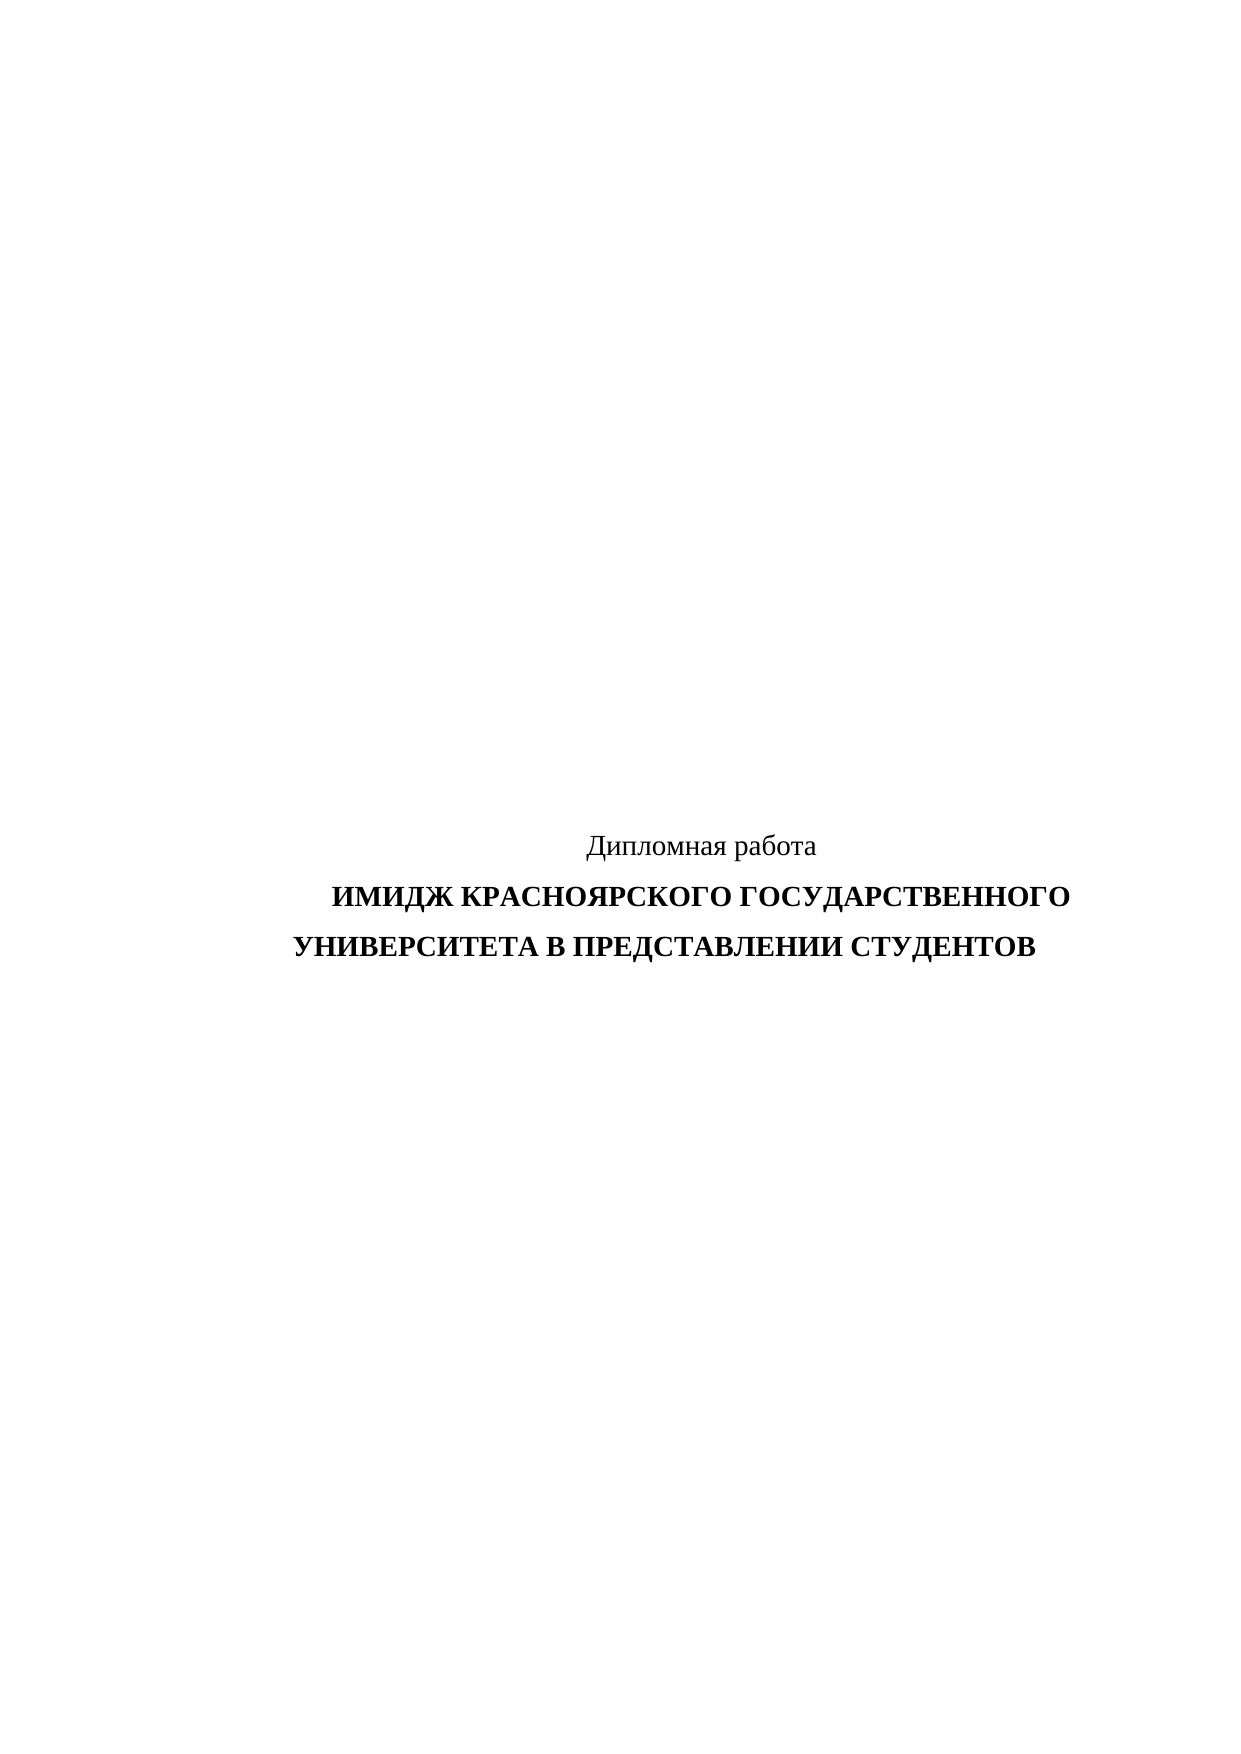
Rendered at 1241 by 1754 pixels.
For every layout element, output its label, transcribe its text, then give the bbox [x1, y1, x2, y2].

text ИМИДЖ КРАСНОЯРСКОГО ГОСУДАРСТВЕННОГО УНИВЕРСИТЕТА В ПРЕДСТАВЛЕНИИ СТУДЕНТОВ [177, 879, 1152, 963]
text Дипломная работа [177, 828, 1152, 862]
